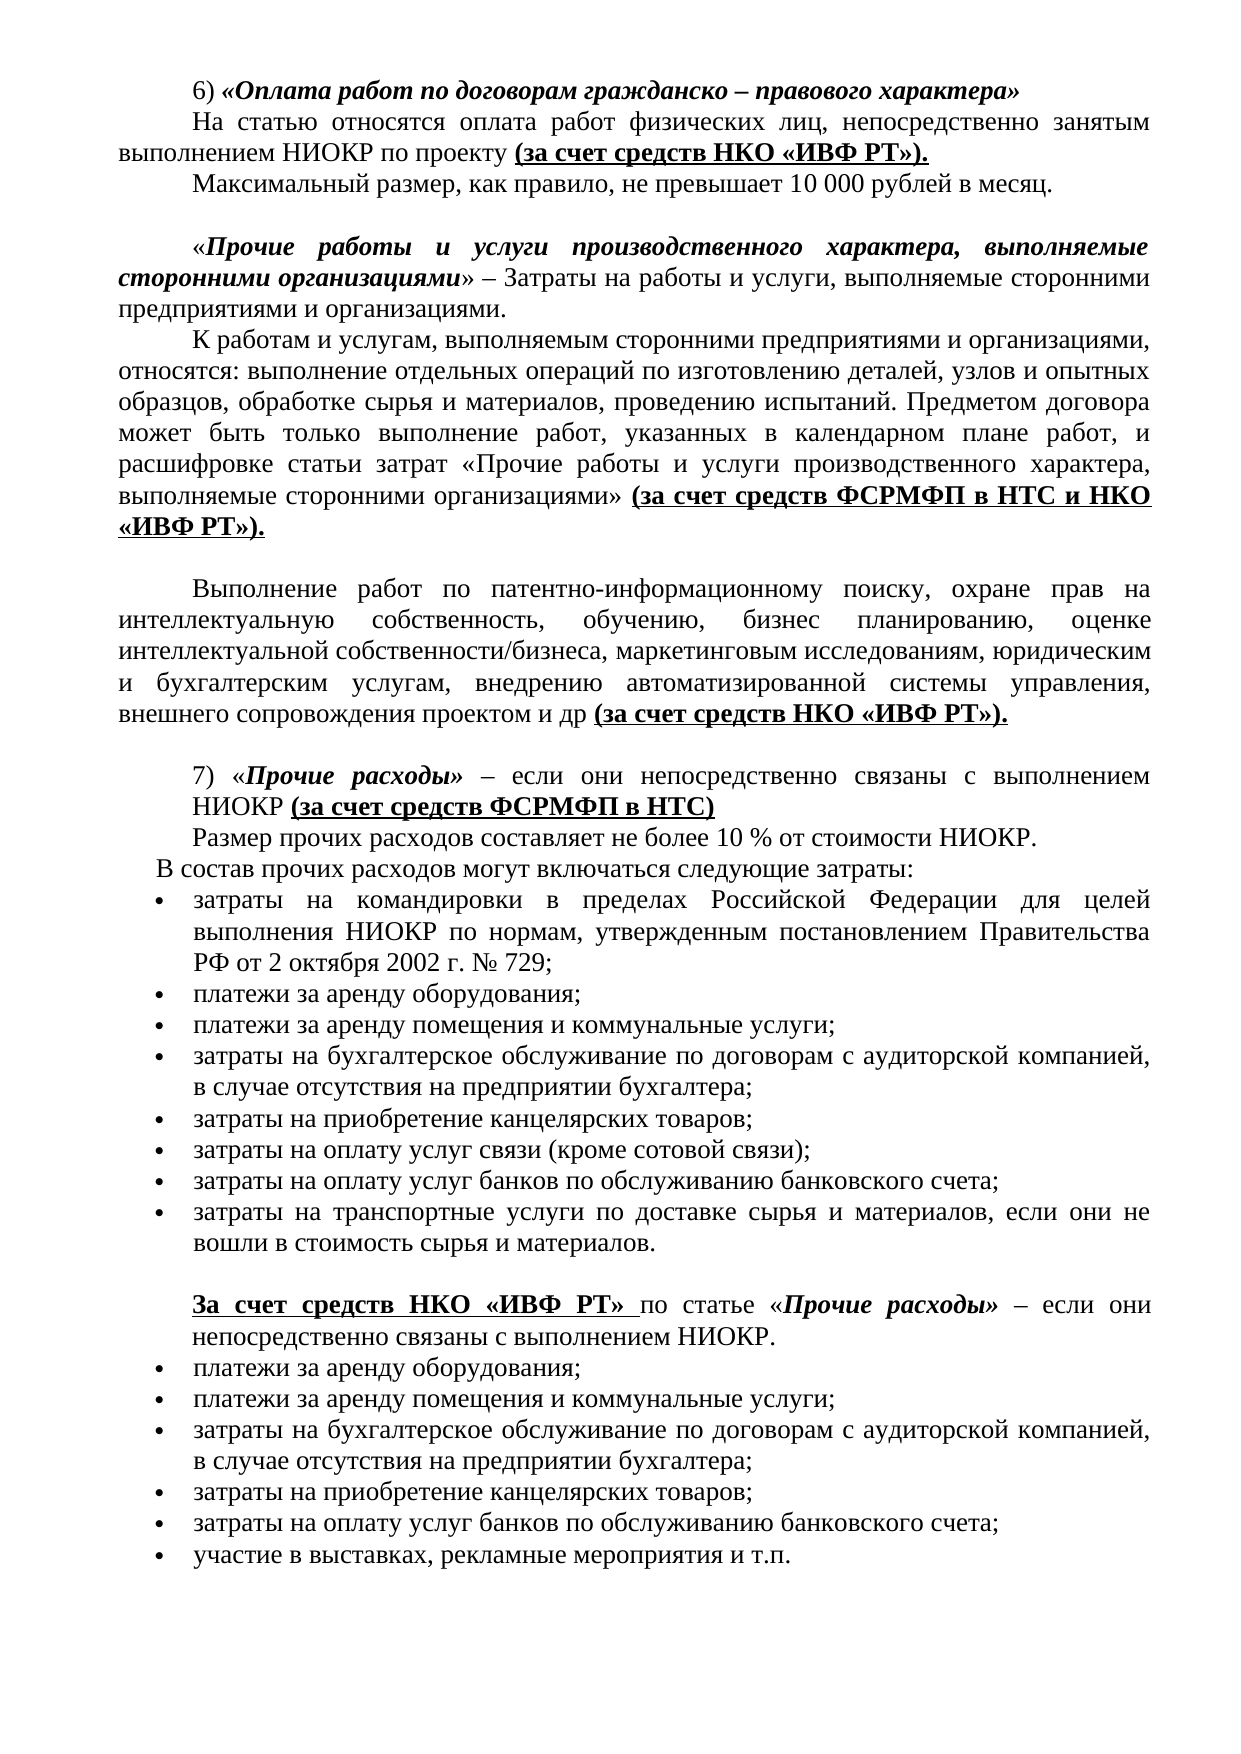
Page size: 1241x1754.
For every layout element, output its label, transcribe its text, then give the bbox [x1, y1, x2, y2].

text За счет средств НКО «ИВФ РТ» по статье «Прочие расходы» – если они непосредственно связаны с выполнением НИОКР. [192, 1288, 1152, 1351]
text В состав прочих расходов могут включаться следующие затраты: [118, 852, 1152, 884]
list участие в выставках, рекламные мероприятия и т.п. [156, 1538, 1152, 1569]
list платежи за аренду помещения и коммунальные услуги; [156, 1382, 1152, 1413]
list затраты на бухгалтерское обслуживание по договорам с аудиторской компанией, в случае отсутствия на предприятии бухгалтера; [156, 1039, 1152, 1102]
text «Прочие работы и услуги производственного характера, выполняемые сторонними организациями» – Затраты на работы и услуги, выполняемые сторонними предприятиями и организациями. [118, 229, 1152, 323]
list затраты на приобретение канцелярских товаров; [156, 1102, 1152, 1133]
list затраты на транспортные услуги по доставке сырья и материалов, если они не вошли в стоимость сырья и материалов. [156, 1195, 1152, 1257]
list затраты на оплату услуг банков по обслуживанию банковского cчета; [156, 1164, 1152, 1195]
list затраты на приобретение канцелярских товаров; [156, 1475, 1152, 1507]
list затраты на бухгалтерское обслуживание по договорам с аудиторской компанией, в случае отсутствия на предприятии бухгалтера; [156, 1413, 1152, 1475]
text На статью относятся оплата работ физических лиц, непосредственно занятым выполнением НИОКР по проекту (за счет средств НКО «ИВФ РТ»). [118, 105, 1152, 167]
text 6) «Оплата работ по договорам гражданско – правового характера» [118, 74, 1152, 105]
text 7) «Прочие расходы» – если они непосредственно связаны с выполнением НИОКР (за счет средств ФСРМФП в НТС) [192, 759, 1152, 821]
list платежи за аренду оборудования; [156, 1351, 1152, 1382]
list платежи за аренду оборудования; [156, 977, 1152, 1008]
list затраты на оплату услуг связи (кроме сотовой связи); [156, 1133, 1152, 1164]
text К работам и услугам, выполняемым сторонними предприятиями и организациями, относятся: выполнение отдельных операций по изготовлению деталей, узлов и опытных образцов, обработке сырья и материалов, проведению испытаний. Предметом договора может быть только выполнение работ, указанных в календарном плане работ, и расшифровке статьи затрат «Прочие работы и услуги производственного характера, выполняемые сторонними организациями» (за счет средств ФСРМФП в НТС и НКО «ИВФ РТ»). [118, 323, 1152, 541]
text Размер прочих расходов составляет не более 10 % от стоимости НИОКР. [118, 821, 1152, 852]
text Выполнение работ по патентно-информационному поиску, охране прав на интеллектуальную собственность, обучению, бизнес планированию, оценке интеллектуальной собственности/бизнеса, маркетинговым исследованиям, юридическим и бухгалтерским услугам, внедрению автоматизированной системы управления, внешнего сопровождения проектом и др (за счет средств НКО «ИВФ РТ»). [118, 572, 1152, 728]
text Максимальный размер, как правило, не превышает 10 000 рублей в месяц. [118, 167, 1152, 198]
list платежи за аренду помещения и коммунальные услуги; [156, 1008, 1152, 1039]
list затраты на оплату услуг банков по обслуживанию банковского cчета; [156, 1507, 1152, 1538]
list затраты на командировки в пределах Российской Федерации для целей выполнения НИОКР по нормам, утвержденным постановлением Правительства РФ от 2 октября 2002 г. № 729; [156, 884, 1152, 977]
